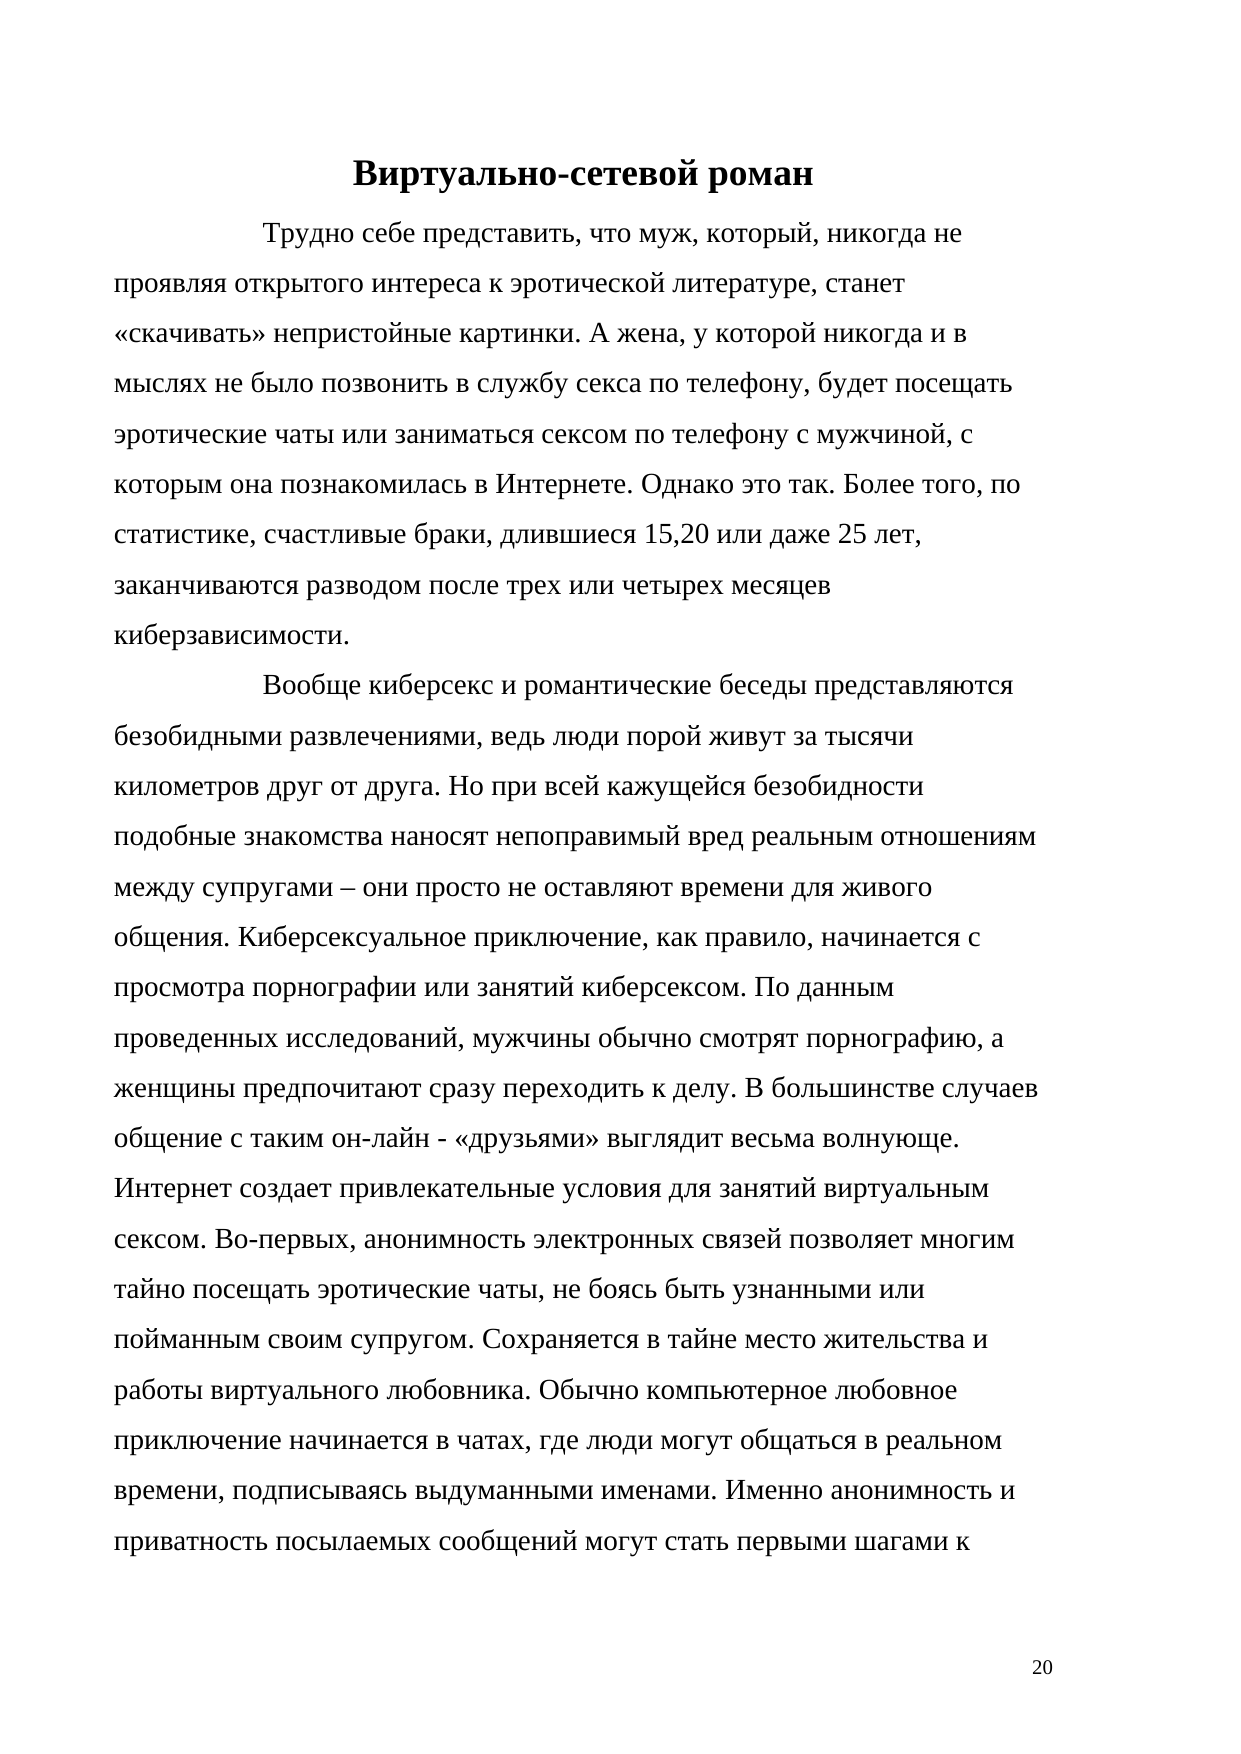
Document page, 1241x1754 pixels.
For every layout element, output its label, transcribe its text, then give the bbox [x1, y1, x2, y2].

subtitle Виртуально-сетевой роман [114, 150, 1053, 193]
text Трудно себе представить, что муж, который, никогда не проявляя открытого интереса к эротической литературе, станет «скачивать» непристойные картинки. А жена, у которой никогда и в мыслях не было позвонить в службу секса по телефону, будет посещать эротические чаты или заниматься сексом по телефону с мужчиной, с которым она познакомилась в Интернете. Однако это так. Более того, по статистике, счастливые браки, длившиеся 15,20 или даже 25 лет, заканчиваются разводом после трех или четырех месяцев киберзависимости. [114, 215, 1053, 651]
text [114, 1171, 1053, 1556]
text Вообще киберсекс и романтические беседы представляются безобидными развлечениями, ведь люди порой живут за тысячи километров друг от друга. Но при всей кажущейся безобидности подобные знакомства наносят непоправимый вред реальным отношениям между супругами – они просто не оставляют времени для живого общения. Киберсексуальное приключение, как правило, начинается с просмотра порнографии или занятий киберсексом. По данным проведенных исследований, мужчины обычно смотрят порнографию, а женщины предпочитают сразу переходить к делу. В большинстве случаев общение с таким он-лайн - «друзьями» выглядит весьма волнующе. [114, 667, 1053, 1154]
